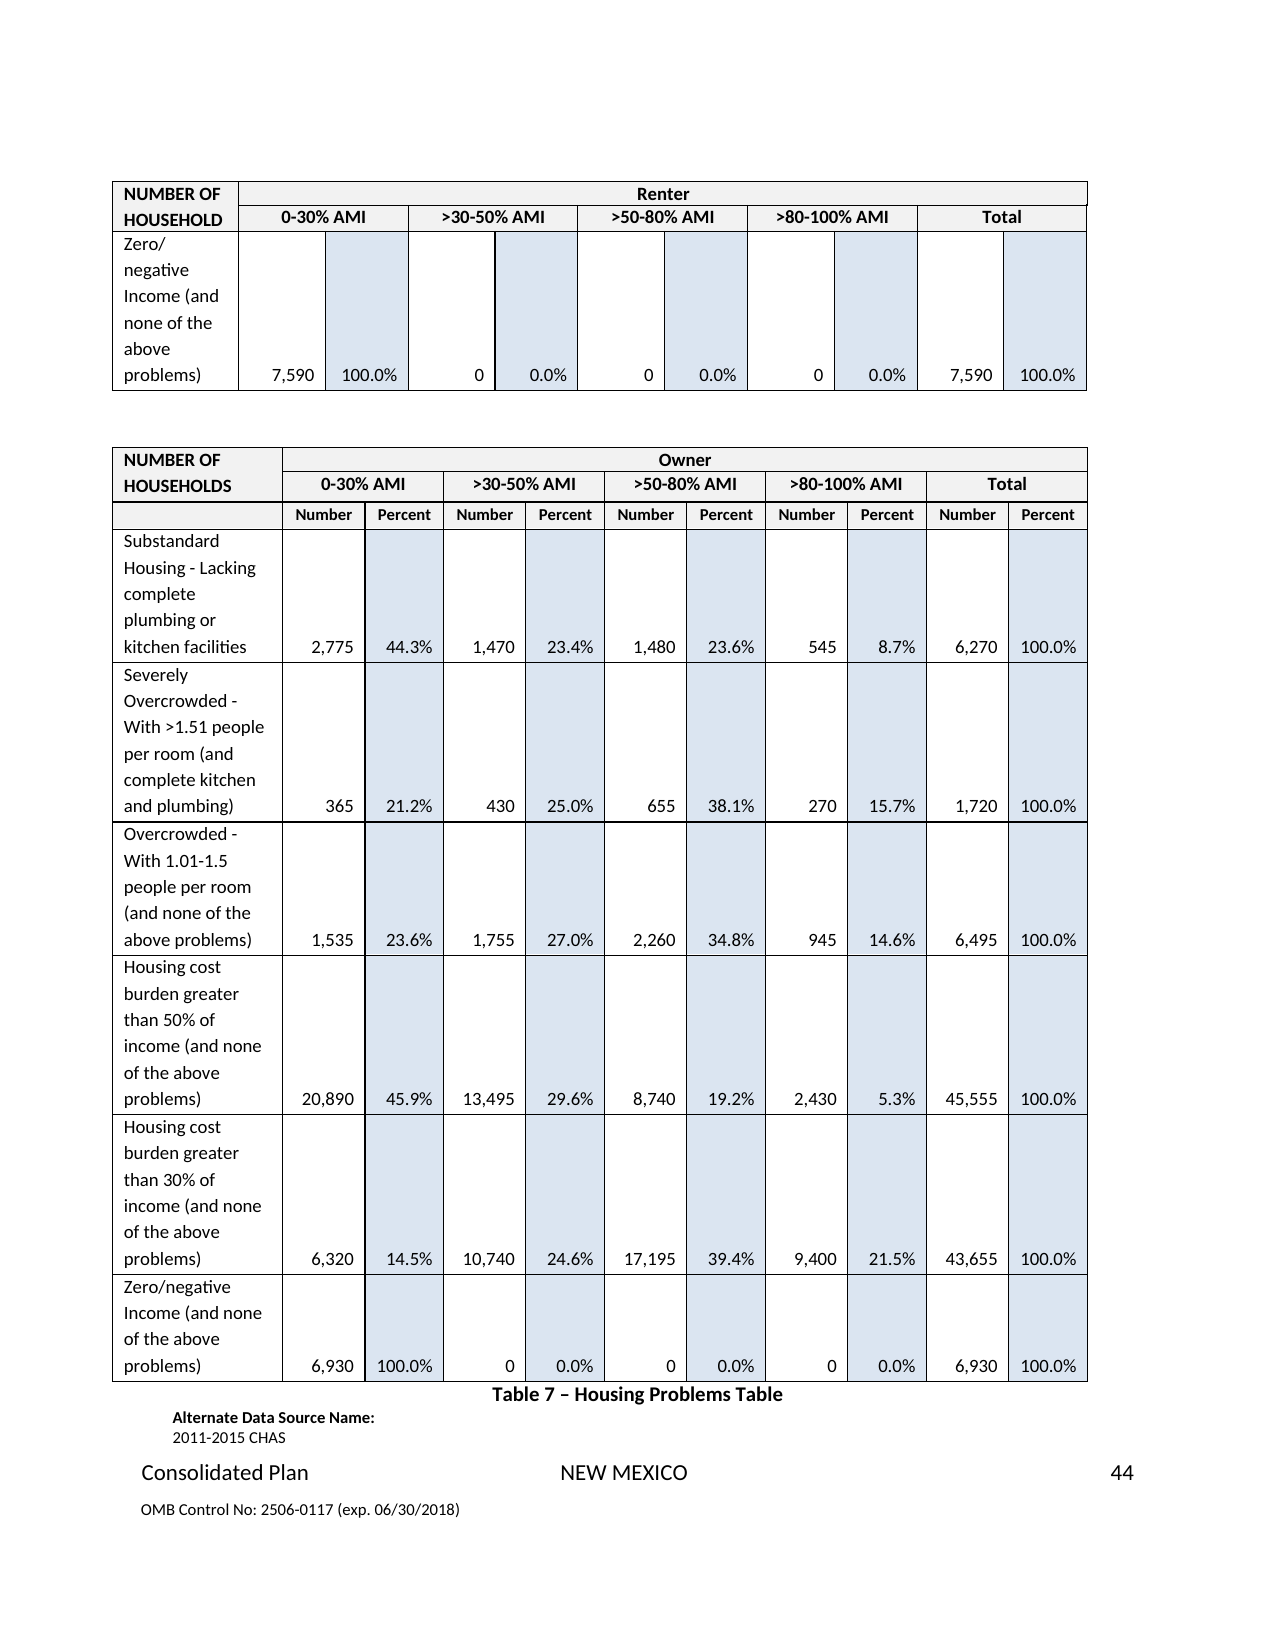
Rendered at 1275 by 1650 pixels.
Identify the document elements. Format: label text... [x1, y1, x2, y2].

table_cell 45.9% [366, 956, 443, 1114]
table_cell Housing cost burden greater than 50% of income (and none of the above problems) [113, 956, 282, 1114]
table_cell Number [444, 503, 525, 528]
table_cell Number [927, 503, 1008, 528]
table_cell 25.0% [526, 663, 604, 821]
table_cell 6,320 [283, 1115, 364, 1274]
table_cell 44.3% [366, 530, 443, 662]
table_cell 270 [766, 663, 847, 821]
table_cell 100.0% [1009, 663, 1087, 821]
table_header Owner [283, 448, 1087, 471]
table_cell 0 [578, 232, 664, 390]
table_cell >50-80% AMI [578, 206, 747, 231]
table_cell 365 [283, 663, 364, 821]
table_cell 39.4% [687, 1115, 765, 1274]
table_cell 9,400 [766, 1115, 847, 1274]
table_cell Zero/negative Income (and none of the above problems) [113, 1275, 282, 1381]
table_cell 100.0% [1009, 823, 1087, 954]
table_cell 1,535 [283, 823, 364, 954]
table_cell 15.7% [848, 663, 926, 821]
table_cell Total [918, 206, 1086, 231]
table_cell [113, 503, 282, 528]
table_cell 0.0% [526, 1275, 604, 1381]
table_cell 0-30% AMI [239, 206, 408, 231]
table_cell Number [283, 503, 364, 528]
text Table 7 – Housing Problems Table [150, 1382, 1125, 1407]
table_cell 10,740 [444, 1115, 525, 1274]
table_cell 655 [605, 663, 686, 821]
table_cell 100.0% [1009, 1115, 1087, 1274]
table_cell 29.6% [526, 956, 604, 1114]
table_cell 2,260 [605, 823, 686, 954]
table_cell 0-30% AMI [283, 472, 443, 501]
table_cell 43,655 [927, 1115, 1008, 1274]
table_cell 21.5% [848, 1115, 926, 1274]
table_cell 100.0% [1009, 530, 1087, 662]
table_cell Percent [366, 503, 443, 528]
table_cell Zero/negative Income (and none of the above problems) [113, 232, 238, 390]
table_cell 6,930 [927, 1275, 1008, 1381]
table_cell Percent [526, 503, 604, 528]
table_header NUMBER OF HOUSEHOLDS [113, 448, 282, 501]
table_cell 100.0% [366, 1275, 443, 1381]
table_cell 13,495 [444, 956, 525, 1114]
table_cell 14.6% [848, 823, 926, 954]
table_cell 0 [766, 1275, 847, 1381]
table_cell 0 [409, 232, 494, 390]
table_cell 1,755 [444, 823, 525, 954]
table_cell 17,195 [605, 1115, 686, 1274]
table_header NUMBER OF HOUSEHOLDS [113, 182, 238, 231]
table_cell 20,890 [283, 956, 364, 1114]
table_cell 1,720 [927, 663, 1008, 821]
table_header Alternate Data Source Name: [161, 1407, 386, 1427]
table_cell 23.6% [366, 823, 443, 954]
table_cell 8,740 [605, 956, 686, 1114]
table_cell 0.0% [665, 232, 747, 390]
table_cell 430 [444, 663, 525, 821]
table_cell 945 [766, 823, 847, 954]
table_cell 0.0% [848, 1275, 926, 1381]
table_cell 24.6% [526, 1115, 604, 1274]
table_cell 38.1% [687, 663, 765, 821]
table_cell 14.5% [366, 1115, 443, 1274]
table_cell 2011-2015 CHAS [161, 1428, 386, 1452]
table_cell 19.2% [687, 956, 765, 1114]
table_cell 21.2% [366, 663, 443, 821]
table_header Renter [239, 182, 1087, 205]
table_cell >80-100% AMI [766, 472, 926, 501]
table_cell Total [927, 472, 1087, 501]
table_cell >80-100% AMI [748, 206, 917, 231]
table_cell 6,930 [283, 1275, 364, 1381]
table_cell Percent [1009, 503, 1087, 528]
table_cell 5.3% [848, 956, 926, 1114]
table_cell 0 [605, 1275, 686, 1381]
table_cell Percent [848, 503, 926, 528]
table_cell 6,495 [927, 823, 1008, 954]
table_cell >50-80% AMI [605, 472, 765, 501]
table_cell 7,590 [918, 232, 1003, 390]
table_cell 8.7% [848, 530, 926, 662]
table_cell 2,430 [766, 956, 847, 1114]
table_cell 7,590 [239, 232, 325, 390]
table_cell Number [766, 503, 847, 528]
table_cell 545 [766, 530, 847, 662]
table_cell Percent [687, 503, 765, 528]
table_cell 6,270 [927, 530, 1008, 662]
table_cell 45,555 [927, 956, 1008, 1114]
table_cell Substandard Housing - Lacking complete plumbing or kitchen facilities [113, 530, 282, 662]
table_cell Number [605, 503, 686, 528]
table_cell Housing cost burden greater than 30% of income (and none of the above problems) [113, 1115, 282, 1274]
table_cell 1,480 [605, 530, 686, 662]
table_cell 23.6% [687, 530, 765, 662]
table_cell >30-50% AMI [444, 472, 604, 501]
table_cell 0.0% [496, 232, 577, 390]
table_cell 34.8% [687, 823, 765, 954]
table_cell 0.0% [835, 232, 917, 390]
table_cell 0 [748, 232, 834, 390]
table_cell 0.0% [687, 1275, 765, 1381]
table_cell 100.0% [1004, 232, 1086, 390]
table_cell 23.4% [526, 530, 604, 662]
table_cell 100.0% [326, 232, 408, 390]
table_cell 1,470 [444, 530, 525, 662]
table_cell Severely Overcrowded - With >1.51 people per room (and complete kitchen and plumbing) [113, 663, 282, 821]
table_cell 2,775 [283, 530, 364, 662]
table_cell >30-50% AMI [409, 206, 577, 231]
table_cell 100.0% [1009, 956, 1087, 1114]
table_cell 100.0% [1009, 1275, 1087, 1381]
table_cell 0 [444, 1275, 525, 1381]
table_cell 27.0% [526, 823, 604, 954]
table_cell Overcrowded - With 1.01-1.5 people per room (and none of the above problems) [113, 823, 282, 954]
